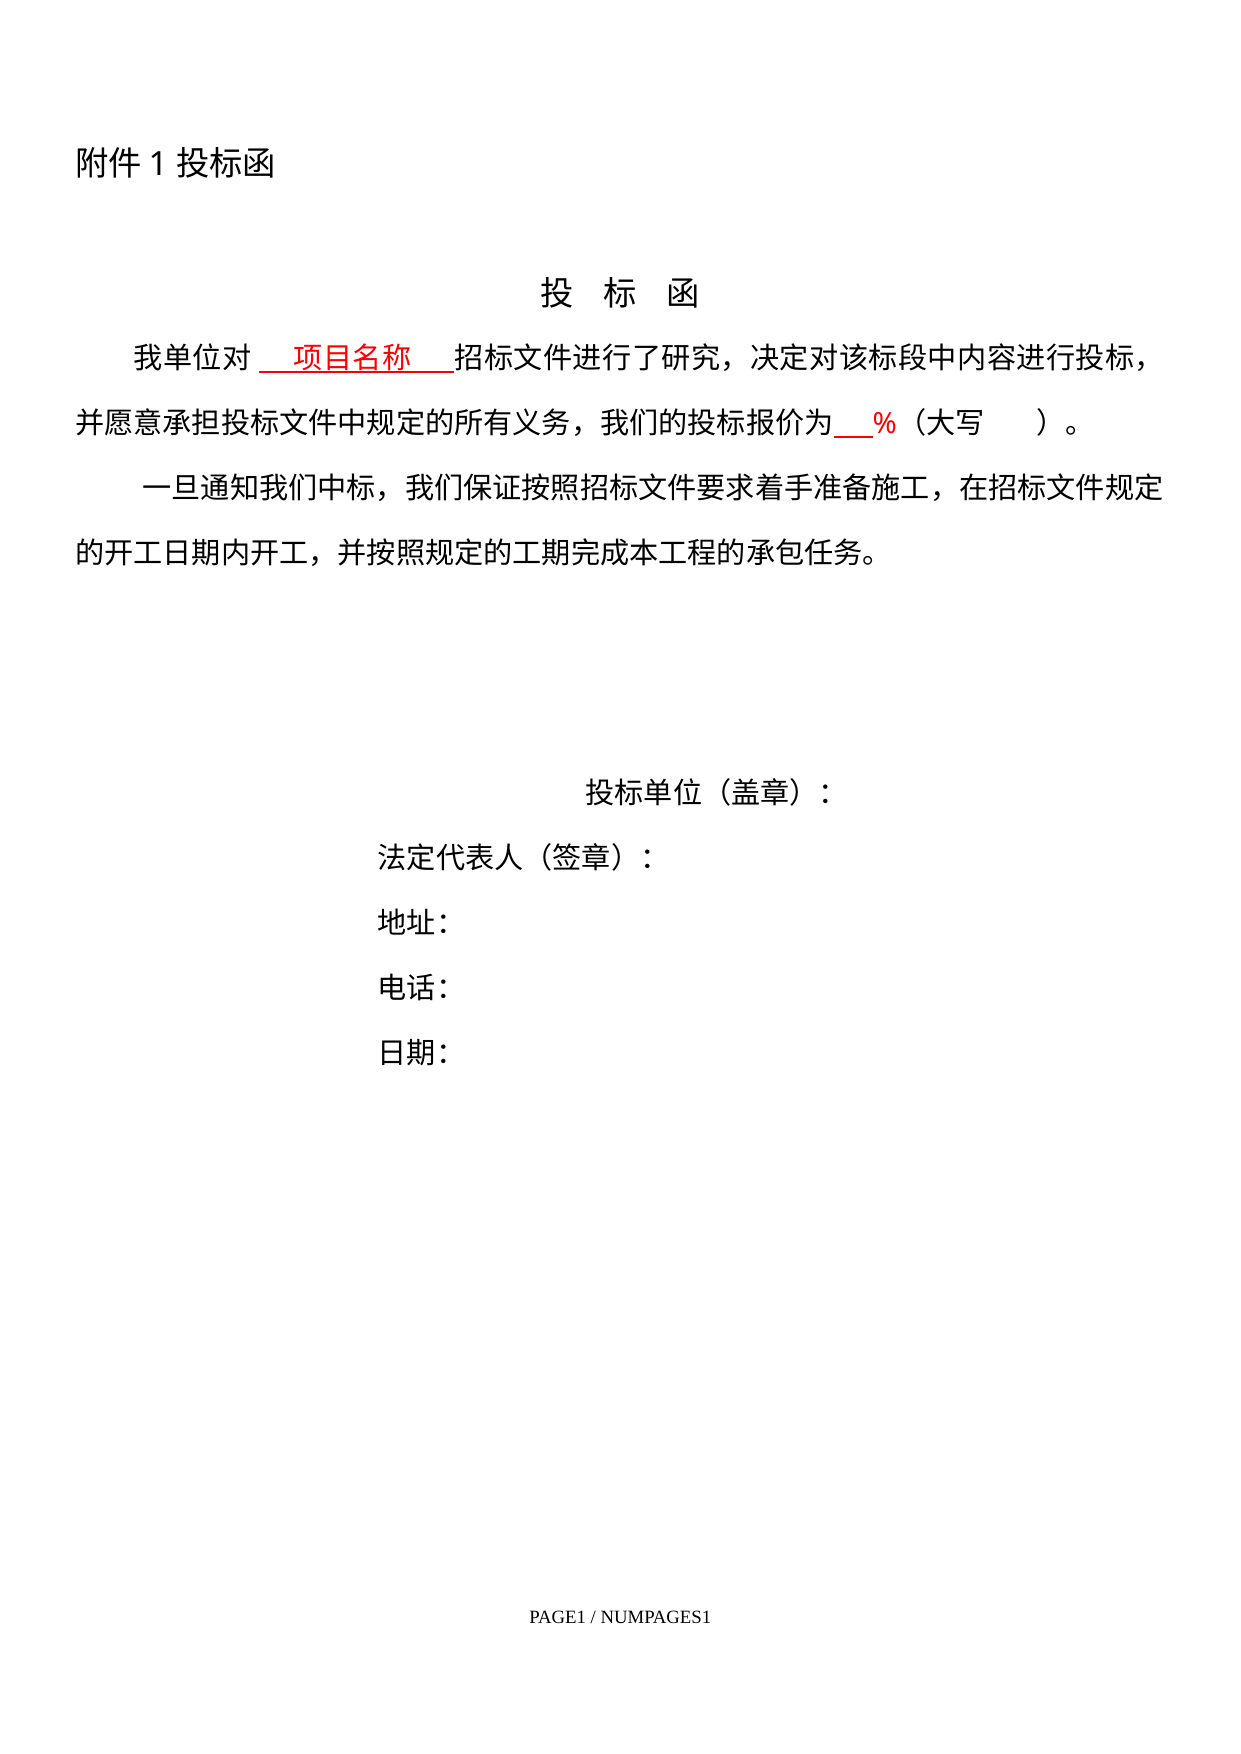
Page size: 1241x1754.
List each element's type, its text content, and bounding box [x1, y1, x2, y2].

text 一旦通知我们中标，我们保证按照招标文件要求着手准备施工，在招标文件规定的开工日期内开工，并按照规定的工期完成本工程的承包任务。 [75, 453, 1165, 583]
text 我单位对 项目名称 招标文件进行了研究，决定对该标段中内容进行投标，并愿意承担投标文件中规定的所有义务，我们的投标报价为 %（大写 ）。 [75, 323, 1165, 453]
text 电话： [75, 953, 1165, 1018]
text 日期： [75, 1018, 1165, 1083]
text 投标单位（盖章）： [75, 758, 1098, 823]
text 附件1 投标函 [75, 128, 1165, 193]
text 投 标 函 [75, 258, 1165, 323]
text 法定代表人（签章）： [75, 823, 1165, 888]
text 地址： [75, 888, 1165, 953]
